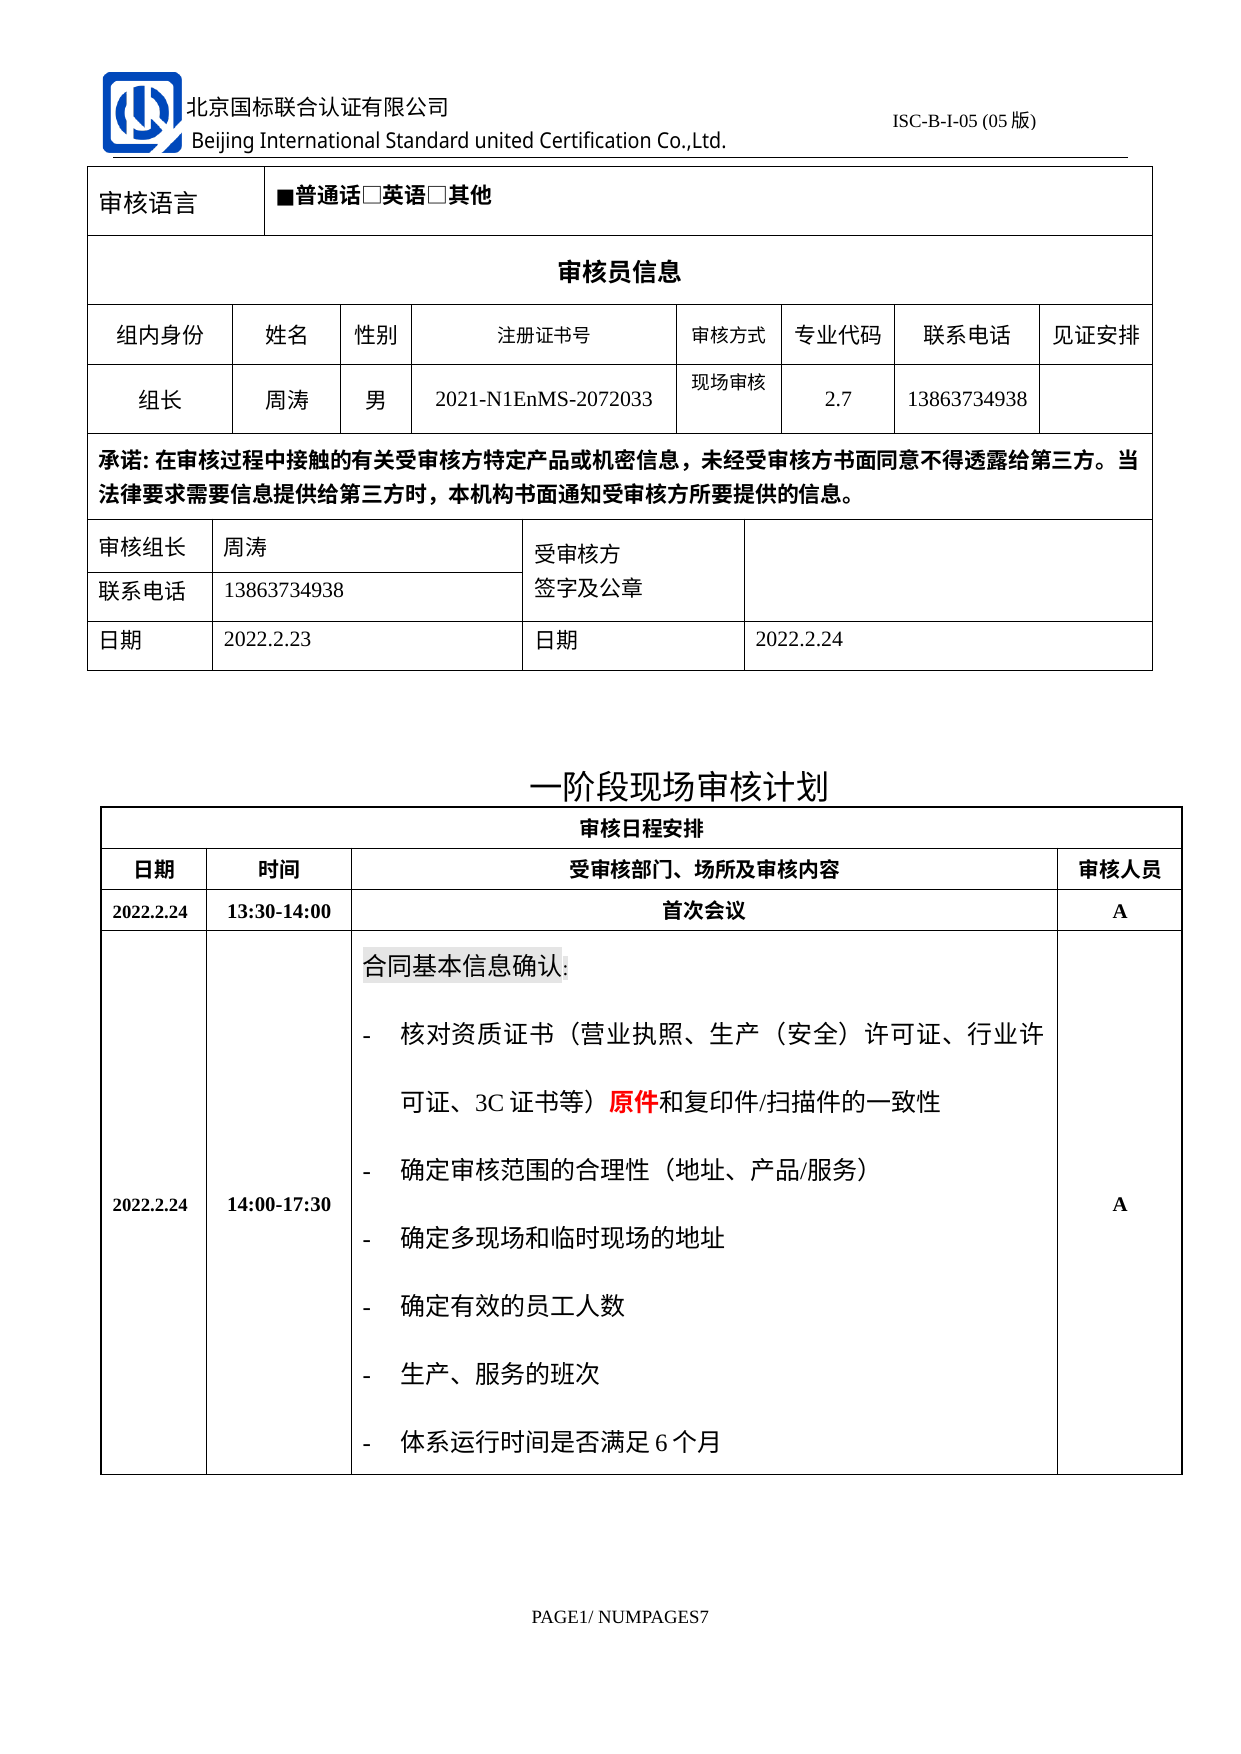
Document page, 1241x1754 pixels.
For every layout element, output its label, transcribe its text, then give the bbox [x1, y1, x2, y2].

table_cell 2.7 [782, 365, 894, 432]
table_cell 审核组长 [88, 520, 212, 572]
table_cell [745, 520, 1152, 621]
table_cell 13863734938 [213, 573, 522, 621]
table_cell 13863734938 [895, 365, 1039, 432]
table_cell 合同基本信息确认: 核对资质证书（营业执照、生产（安全）许可证、行业许可证、3C证书等）原件和复印件/扫描件的一致性 确定审核范围的合理性（地址、产品/服务） 确定多现场和临时现场的地址 确定有效的员工人数 生产、服务的班次 体系运行时间是否满足6个月 [352, 931, 1057, 1474]
table_cell 联系电话 [895, 305, 1039, 363]
table_cell 周涛 [233, 365, 340, 432]
table_cell 承诺: 在审核过程中接触的有关受审核方特定产品或机密信息，未经受审核方书面同意不得透露给第三方。当法律要求需要信息提供给第三方时，本机构书面通知受审核方所要提供的信息。 [88, 434, 1152, 518]
table_cell 审核员信息 [88, 236, 1152, 304]
table_cell 组长 [88, 365, 232, 432]
table_cell A [1058, 890, 1181, 930]
table_cell 13:30-14:00 [207, 890, 351, 930]
table_cell 姓名 [233, 305, 340, 363]
table_cell 2022.2.24 [102, 890, 206, 930]
table_cell 2022.2.24 [745, 622, 1152, 670]
table_cell 2021-N1EnMS-2072033 [412, 365, 676, 432]
table_cell 专业代码 [782, 305, 894, 363]
table_cell 审核人员 [1058, 849, 1181, 889]
table_cell 受审核部门、场所及审核内容 [352, 849, 1057, 889]
table_cell 联系电话 [88, 573, 212, 621]
table_cell 2022.2.23 [213, 622, 522, 670]
table_cell 日期 [102, 849, 206, 889]
table_cell 审核方式 [677, 305, 781, 363]
picture [102, 72, 182, 153]
table_header 审核日程安排 [102, 808, 1181, 847]
table_cell 见证安排 [1040, 305, 1152, 363]
text 一阶段现场审核计划 [112, 772, 1128, 806]
table_cell 14:00-17:30 [207, 931, 351, 1474]
table_cell 性别 [341, 305, 411, 363]
table_cell 日期 [88, 622, 212, 670]
table_cell 日期 [523, 622, 744, 670]
table_cell A [1058, 931, 1181, 1474]
table_cell ■普通话□英语□其他 [265, 167, 1152, 235]
table_cell 男 [341, 365, 411, 432]
table_cell 注册证书号 [412, 305, 676, 363]
table_cell 审核语言 [88, 167, 264, 235]
table_cell 首次会议 [352, 890, 1057, 930]
table_cell 2022.2.24 [102, 931, 206, 1474]
table_cell 受审核方 签字及公章 [523, 520, 744, 621]
table_cell 时间 [207, 849, 351, 889]
table_cell [1040, 365, 1152, 432]
table_cell 周涛 [213, 520, 522, 572]
table_cell 现场审核 [677, 365, 781, 432]
table_cell 组内身份 [88, 305, 232, 363]
